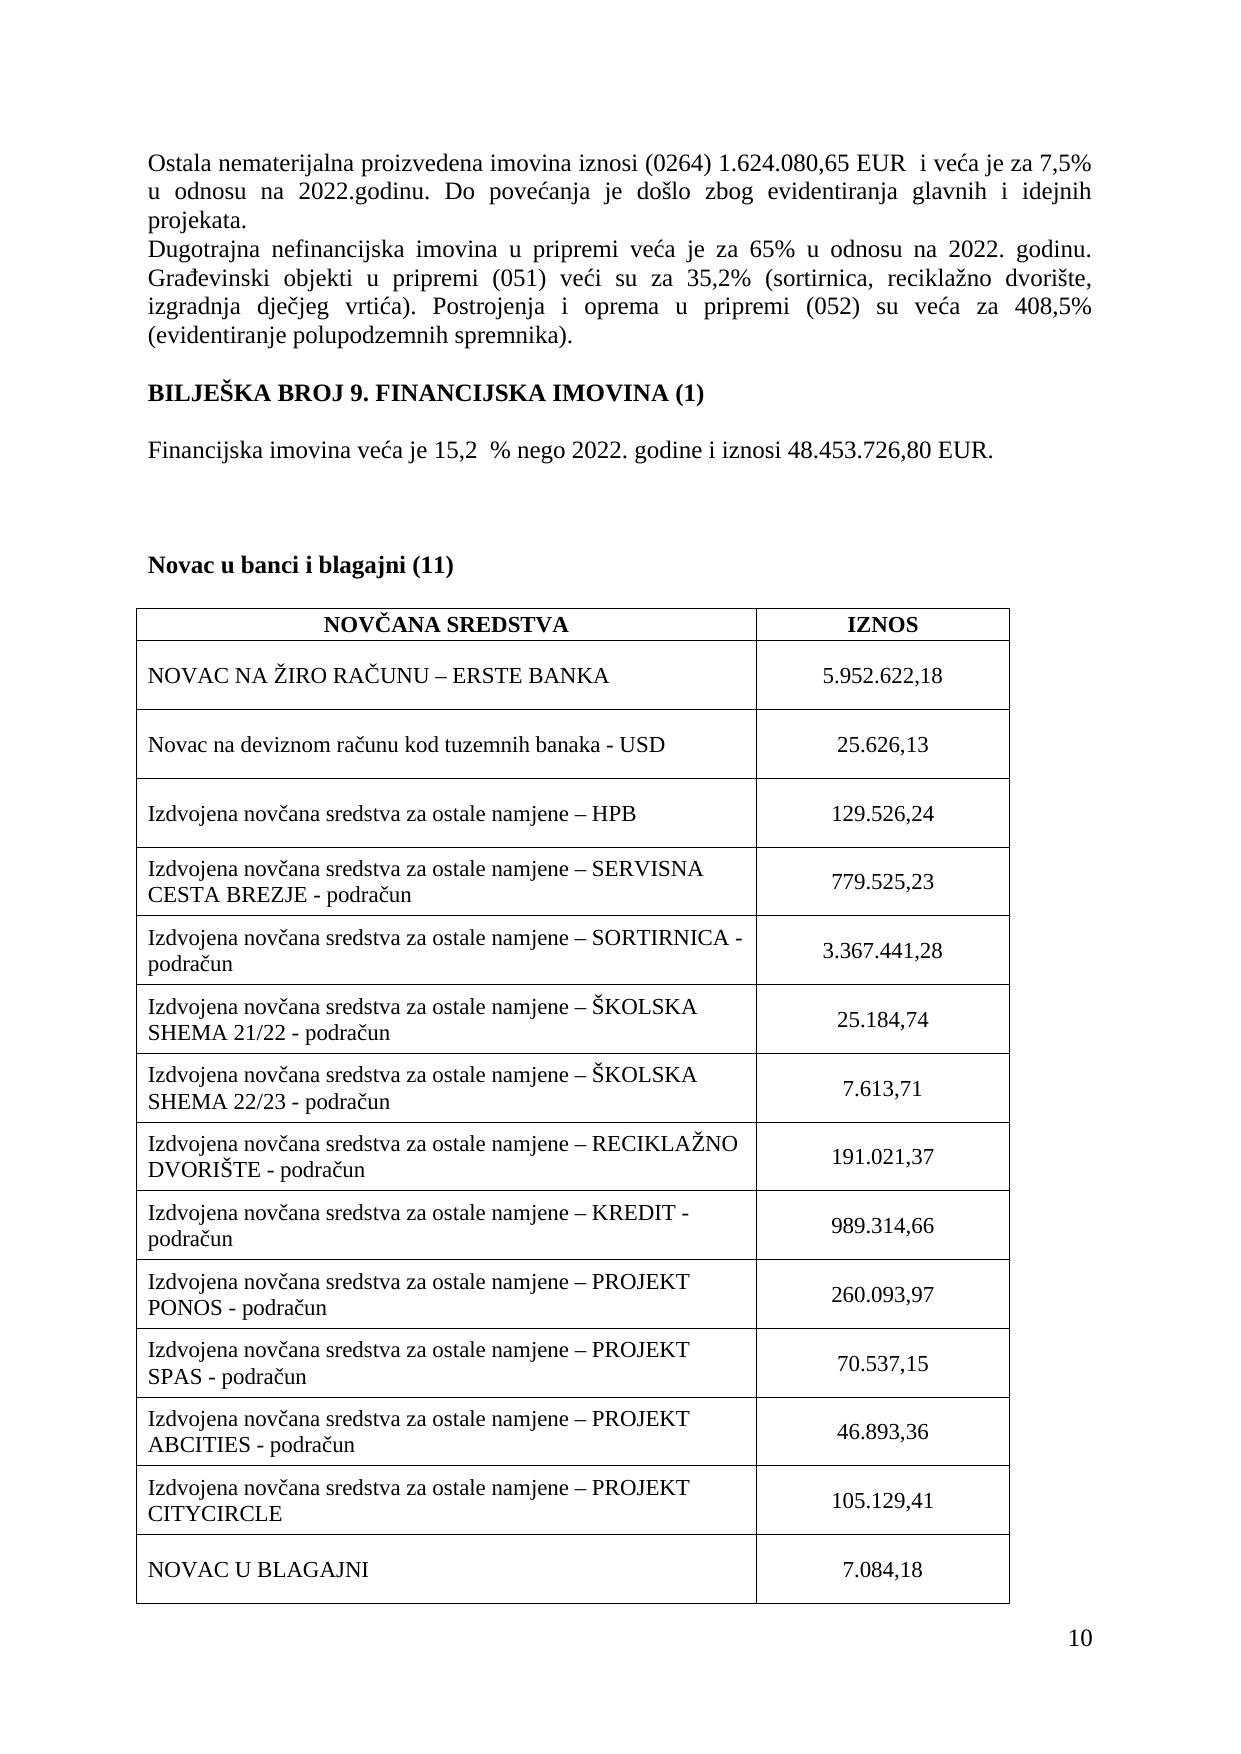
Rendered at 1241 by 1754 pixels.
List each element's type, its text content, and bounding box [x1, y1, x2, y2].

table_cell NOVAC NA ŽIRO RAČUNU – ERSTE BANKA [137, 641, 756, 709]
table_cell Izdvojena novčana sredstva za ostale namjene – PROJEKT CITYCIRCLE [137, 1466, 756, 1534]
table_cell Izdvojena novčana sredstva za ostale namjene – RECIKLAŽNO DVORIŠTE - podračun [137, 1123, 756, 1190]
text Novac u banci i blagajni (11) [148, 550, 1093, 579]
table_cell 25.184,74 [757, 985, 1009, 1053]
table_cell Izdvojena novčana sredstva za ostale namjene – SERVISNA CESTA BREZJE - podračun [137, 848, 756, 915]
table_cell Izdvojena novčana sredstva za ostale namjene – PROJEKT SPAS - podračun [137, 1329, 756, 1397]
table_cell Izdvojena novčana sredstva za ostale namjene – ŠKOLSKA SHEMA 21/22 - podračun [137, 985, 756, 1053]
table_cell 779.525,23 [757, 848, 1009, 915]
table_cell 25.626,13 [757, 710, 1009, 778]
table_cell 260.093,97 [757, 1260, 1009, 1328]
table_cell Izdvojena novčana sredstva za ostale namjene – HPB [137, 779, 756, 847]
text Dugotrajna nefinancijska imovina u pripremi veća je za 65% u odnosu na 2022. godinu. Građevinski objekti u pripremi (051) veći su za 35,2% (sortirnica, reciklažno dvorište, izgradnja dječjeg vrtića). Postrojenja i oprema u pripremi (052) su veća za 408,5% (evidentiranje polupodzemnih spremnika). [148, 234, 1093, 349]
table_cell 3.367.441,28 [757, 916, 1009, 984]
table_cell Izdvojena novčana sredstva za ostale namjene – ŠKOLSKA SHEMA 22/23 - podračun [137, 1054, 756, 1122]
table_cell 191.021,37 [757, 1123, 1009, 1190]
table_cell Novac na deviznom računu kod tuzemnih banaka - USD [137, 710, 756, 778]
table_cell 129.526,24 [757, 779, 1009, 847]
table_cell Izdvojena novčana sredstva za ostale namjene – PROJEKT PONOS - podračun [137, 1260, 756, 1328]
table_header IZNOS [757, 609, 1009, 640]
table_cell 7.084,18 [757, 1535, 1009, 1603]
text BILJEŠKA BROJ 9. FINANCIJSKA IMOVINA (1) [148, 378, 1093, 406]
table_cell 105.129,41 [757, 1466, 1009, 1534]
table_header NOVČANA SREDSTVA [137, 609, 756, 640]
table_cell 46.893,36 [757, 1398, 1009, 1465]
table_cell Izdvojena novčana sredstva za ostale namjene – KREDIT - podračun [137, 1191, 756, 1259]
table_cell 7.613,71 [757, 1054, 1009, 1122]
table_cell 5.952.622,18 [757, 641, 1009, 709]
text Ostala nematerijalna proizvedena imovina iznosi (0264) 1.624.080,65 EUR i veća je za 7,5% u odnosu na 2022.godinu. Do povećanja je došlo zbog evidentiranja glavnih i idejnih projekata. [148, 148, 1093, 234]
table_cell 989.314,66 [757, 1191, 1009, 1259]
table_cell 70.537,15 [757, 1329, 1009, 1397]
table_cell Izdvojena novčana sredstva za ostale namjene – PROJEKT ABCITIES - podračun [137, 1398, 756, 1465]
text Financijska imovina veća je 15,2 % nego 2022. godine i iznosi 48.453.726,80 EUR. [148, 435, 1093, 464]
table_cell Izdvojena novčana sredstva za ostale namjene – SORTIRNICA - podračun [137, 916, 756, 984]
table_cell NOVAC U BLAGAJNI [137, 1535, 756, 1603]
